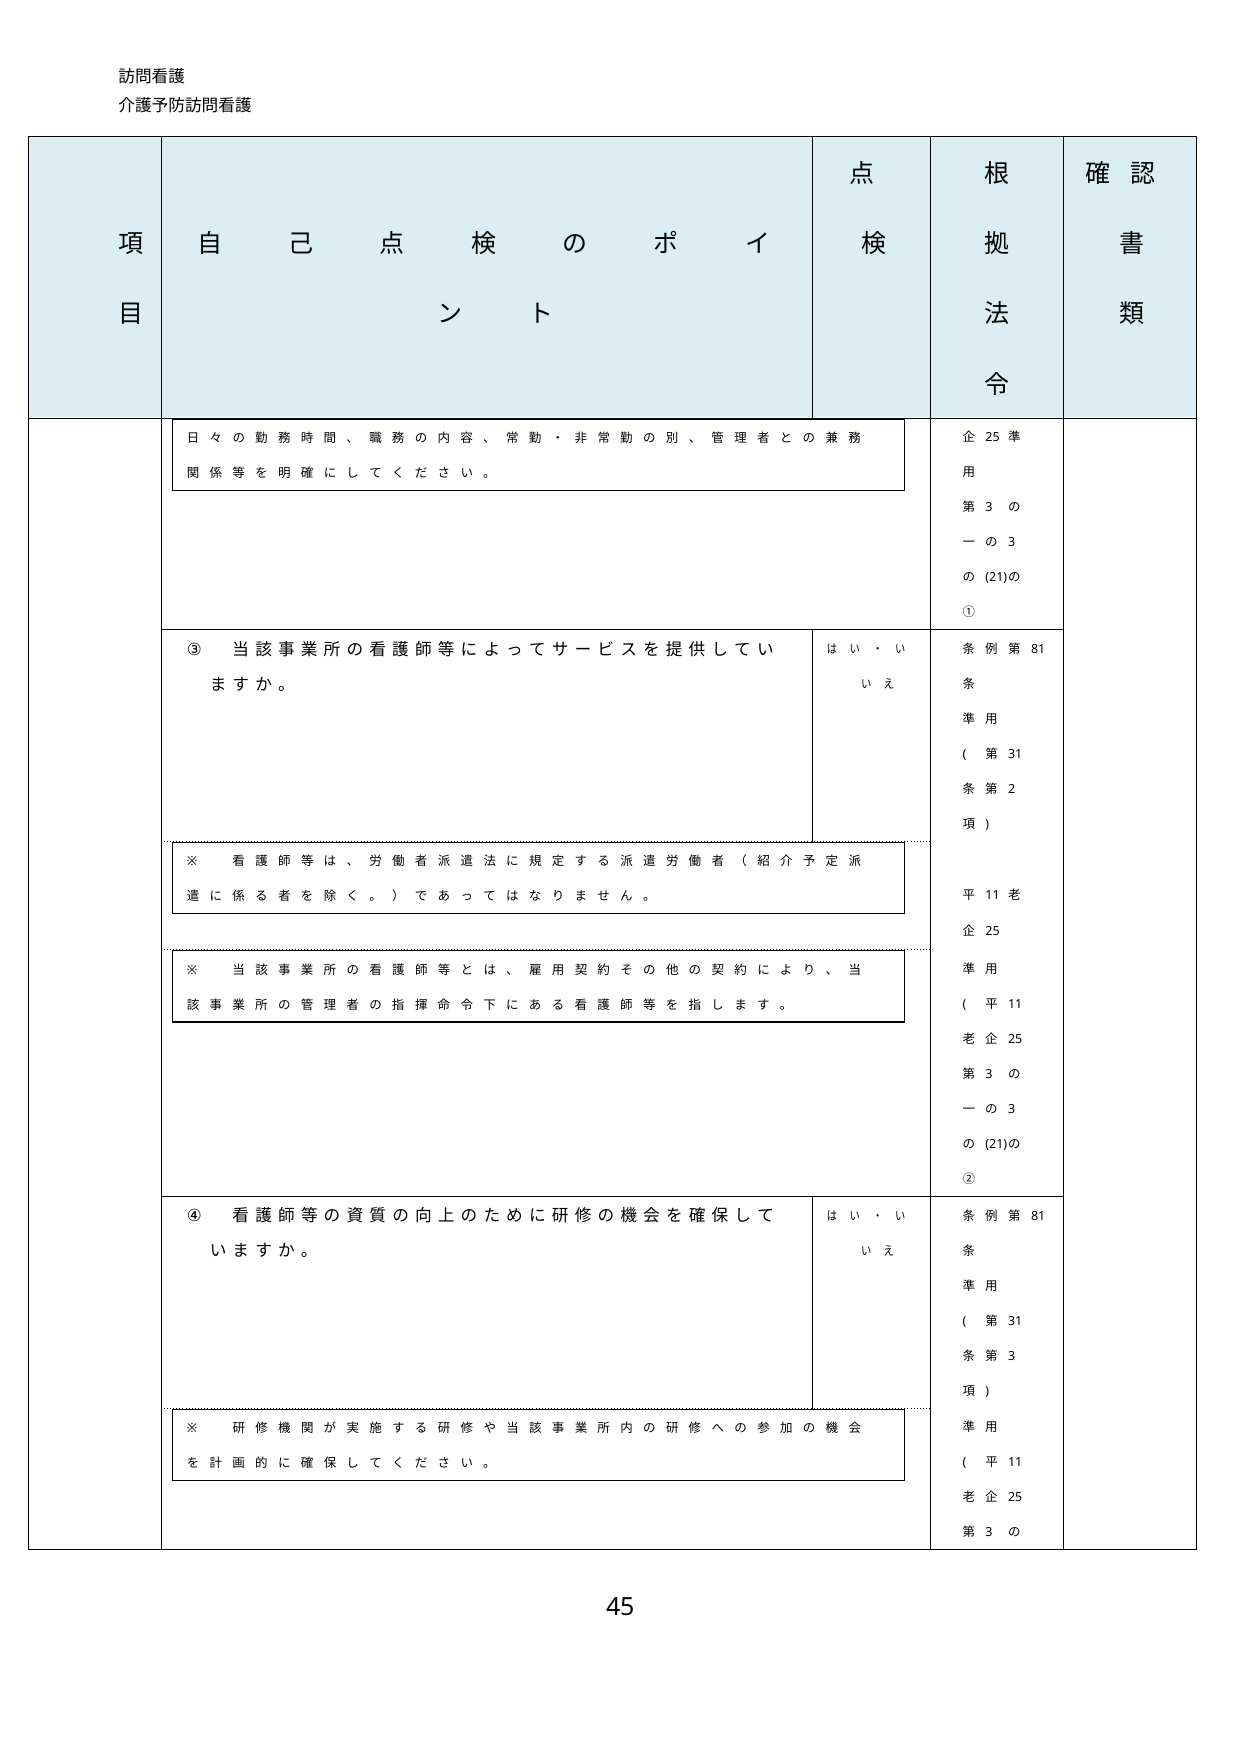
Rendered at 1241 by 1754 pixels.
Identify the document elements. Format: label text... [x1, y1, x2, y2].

table_cell [162, 1408, 930, 1549]
table_header 確認書類 [1064, 137, 1196, 417]
table_cell 条例第81条 準用(第31条第3項) [931, 1197, 1063, 1408]
table_cell [162, 841, 930, 949]
table_cell はい・いいえ [813, 630, 930, 841]
table_header 自 己 点 検 の ポ イ ン ト [162, 137, 812, 417]
table_cell [162, 949, 930, 1196]
table_cell 平11老企25 [931, 841, 1063, 949]
table_cell 準用(平11老企25 第3の一の3の(20)の③） [931, 1408, 1063, 1549]
table_cell 準用(平11老企25第3の一の3の(21)の② [931, 949, 1063, 1196]
table_cell はい・いいえ [813, 1197, 930, 1408]
table_cell [162, 419, 930, 629]
table_cell ④ 看護師等の資質の向上のために研修の機会を確保していますか。 [162, 1197, 812, 1408]
table_cell ③ 当該事業所の看護師等によってサービスを提供していますか。 [162, 630, 812, 841]
table_header 根拠法令 [931, 137, 1063, 417]
table_cell 平11老企25準用 第3の一の3の(21)の① [931, 419, 1063, 629]
table_header 点 検 [813, 137, 930, 417]
table_cell 条例第81条 準用(第31条第2項) [931, 630, 1063, 841]
table_header 項目 [29, 137, 161, 417]
